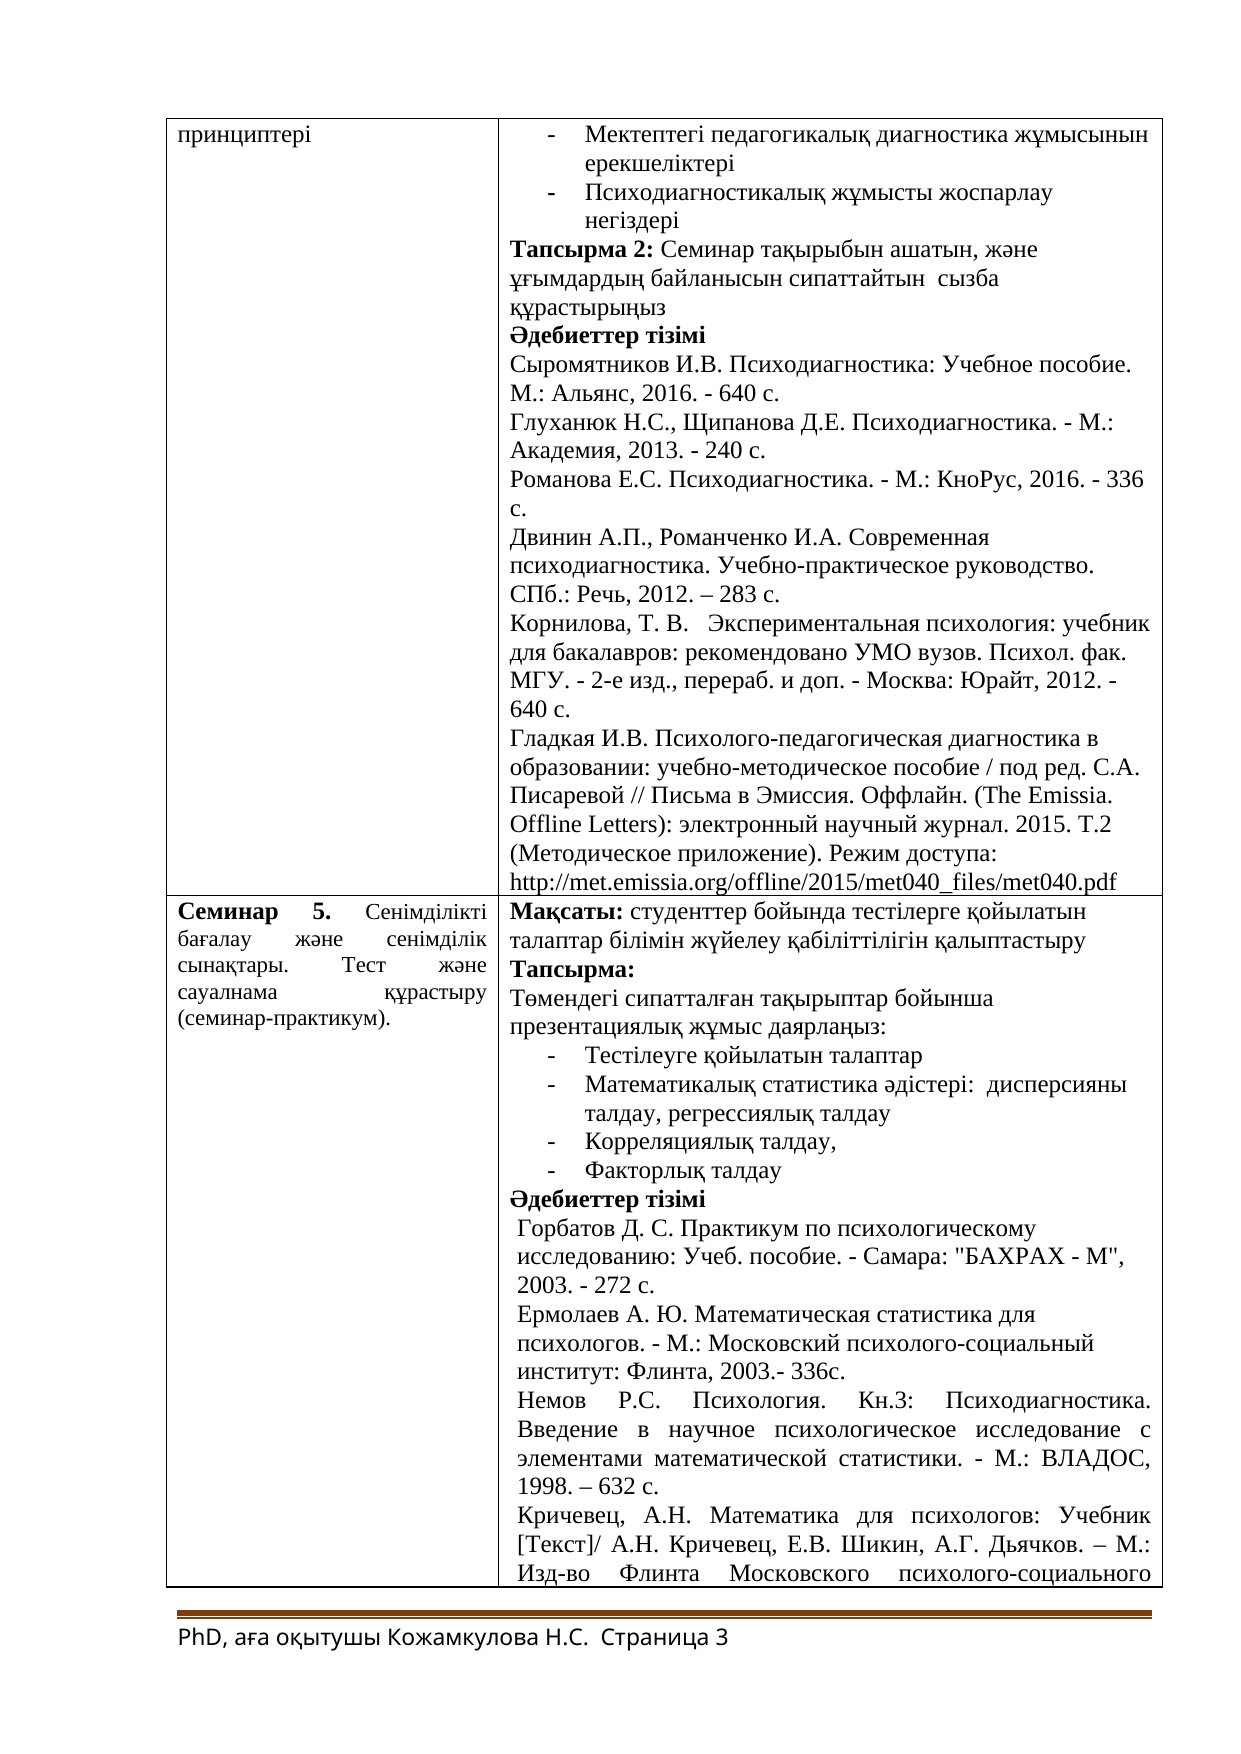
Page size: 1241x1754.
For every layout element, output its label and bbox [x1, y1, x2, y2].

table_cell [167, 119, 498, 895]
table_cell [167, 896, 498, 1586]
table_cell [499, 896, 1162, 1586]
table_cell [499, 119, 1162, 895]
